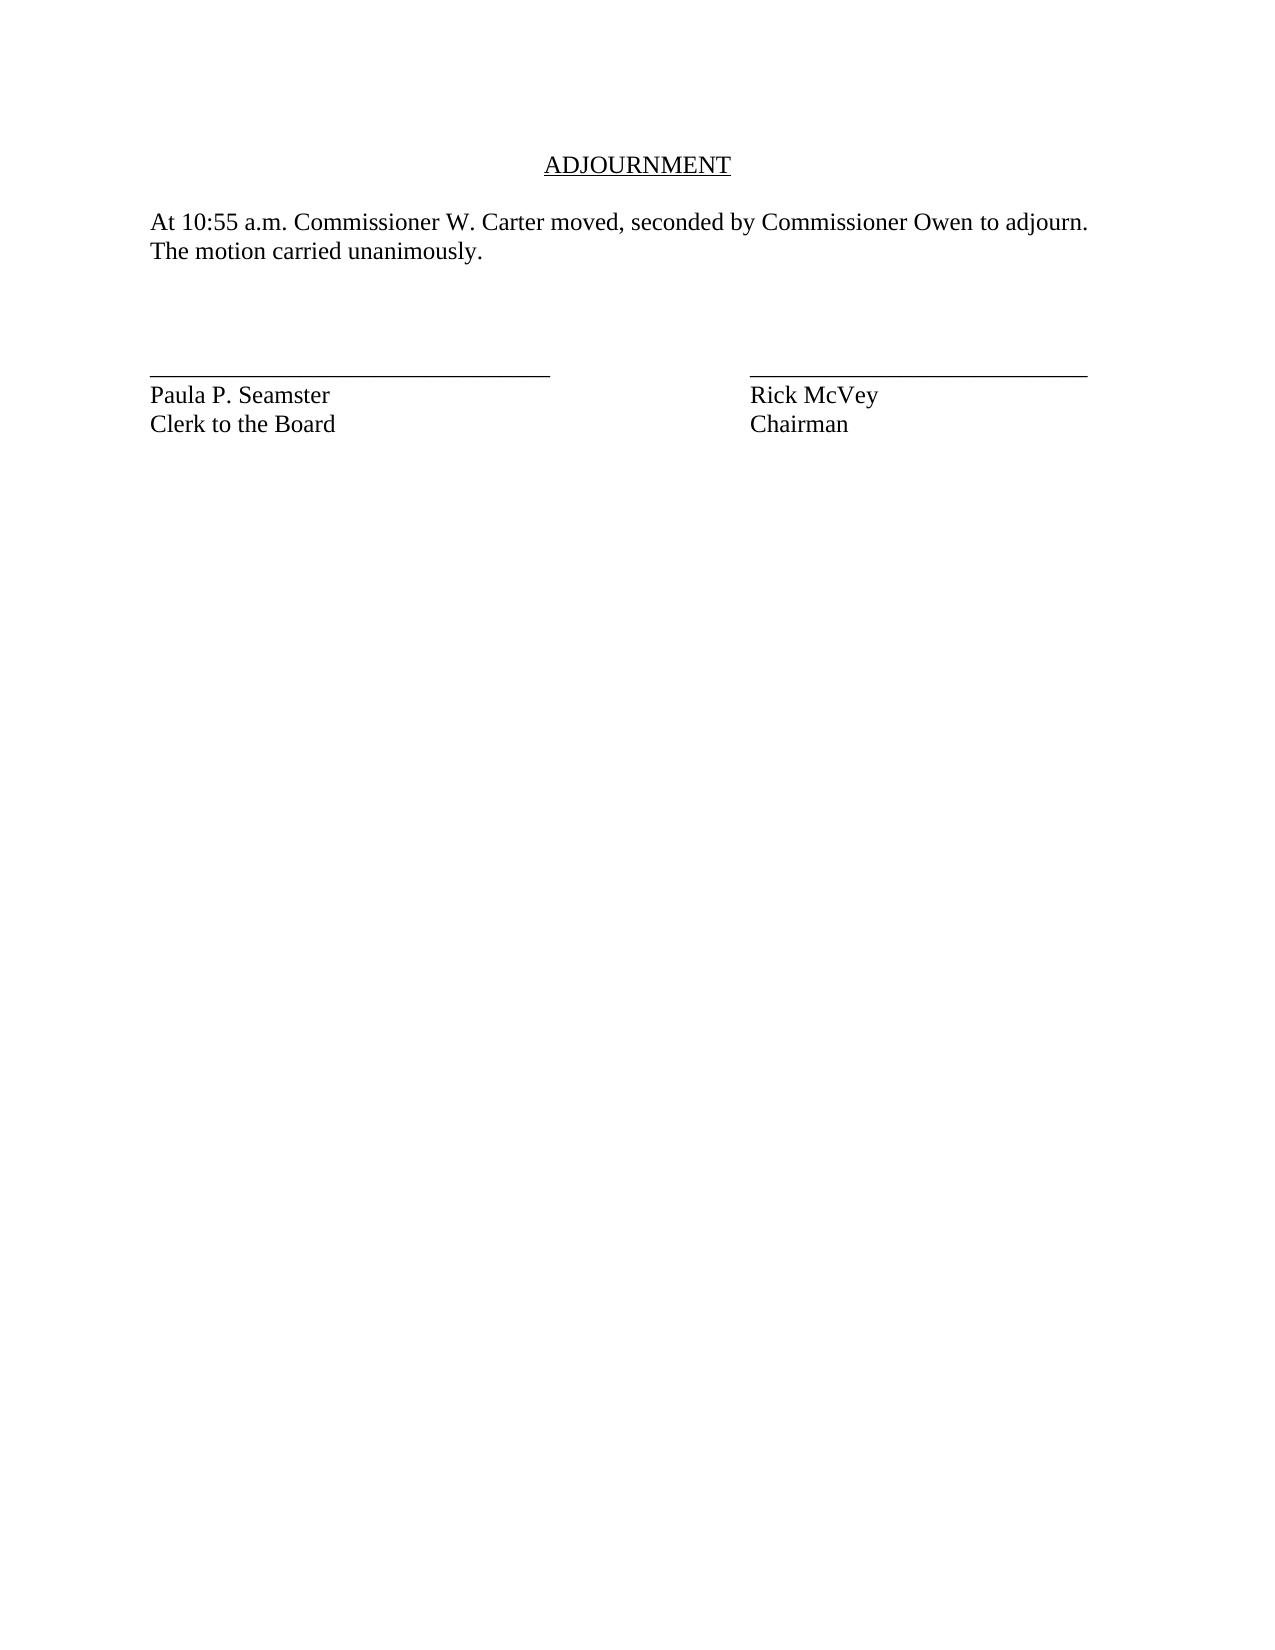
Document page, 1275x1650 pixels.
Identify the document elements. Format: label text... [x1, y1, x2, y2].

text ADJOURNMENT [150, 150, 1125, 179]
text Paula P. Seamster Rick McVey [150, 380, 1125, 409]
text At 10:55 a.m. Commissioner W. Carter moved, seconded by Commissioner Owen to adjourn. The motion carried unanimously. [150, 207, 1125, 265]
text ________________________________ ___________________________ [150, 351, 1125, 380]
text Clerk to the Board Chairman [150, 409, 1125, 437]
